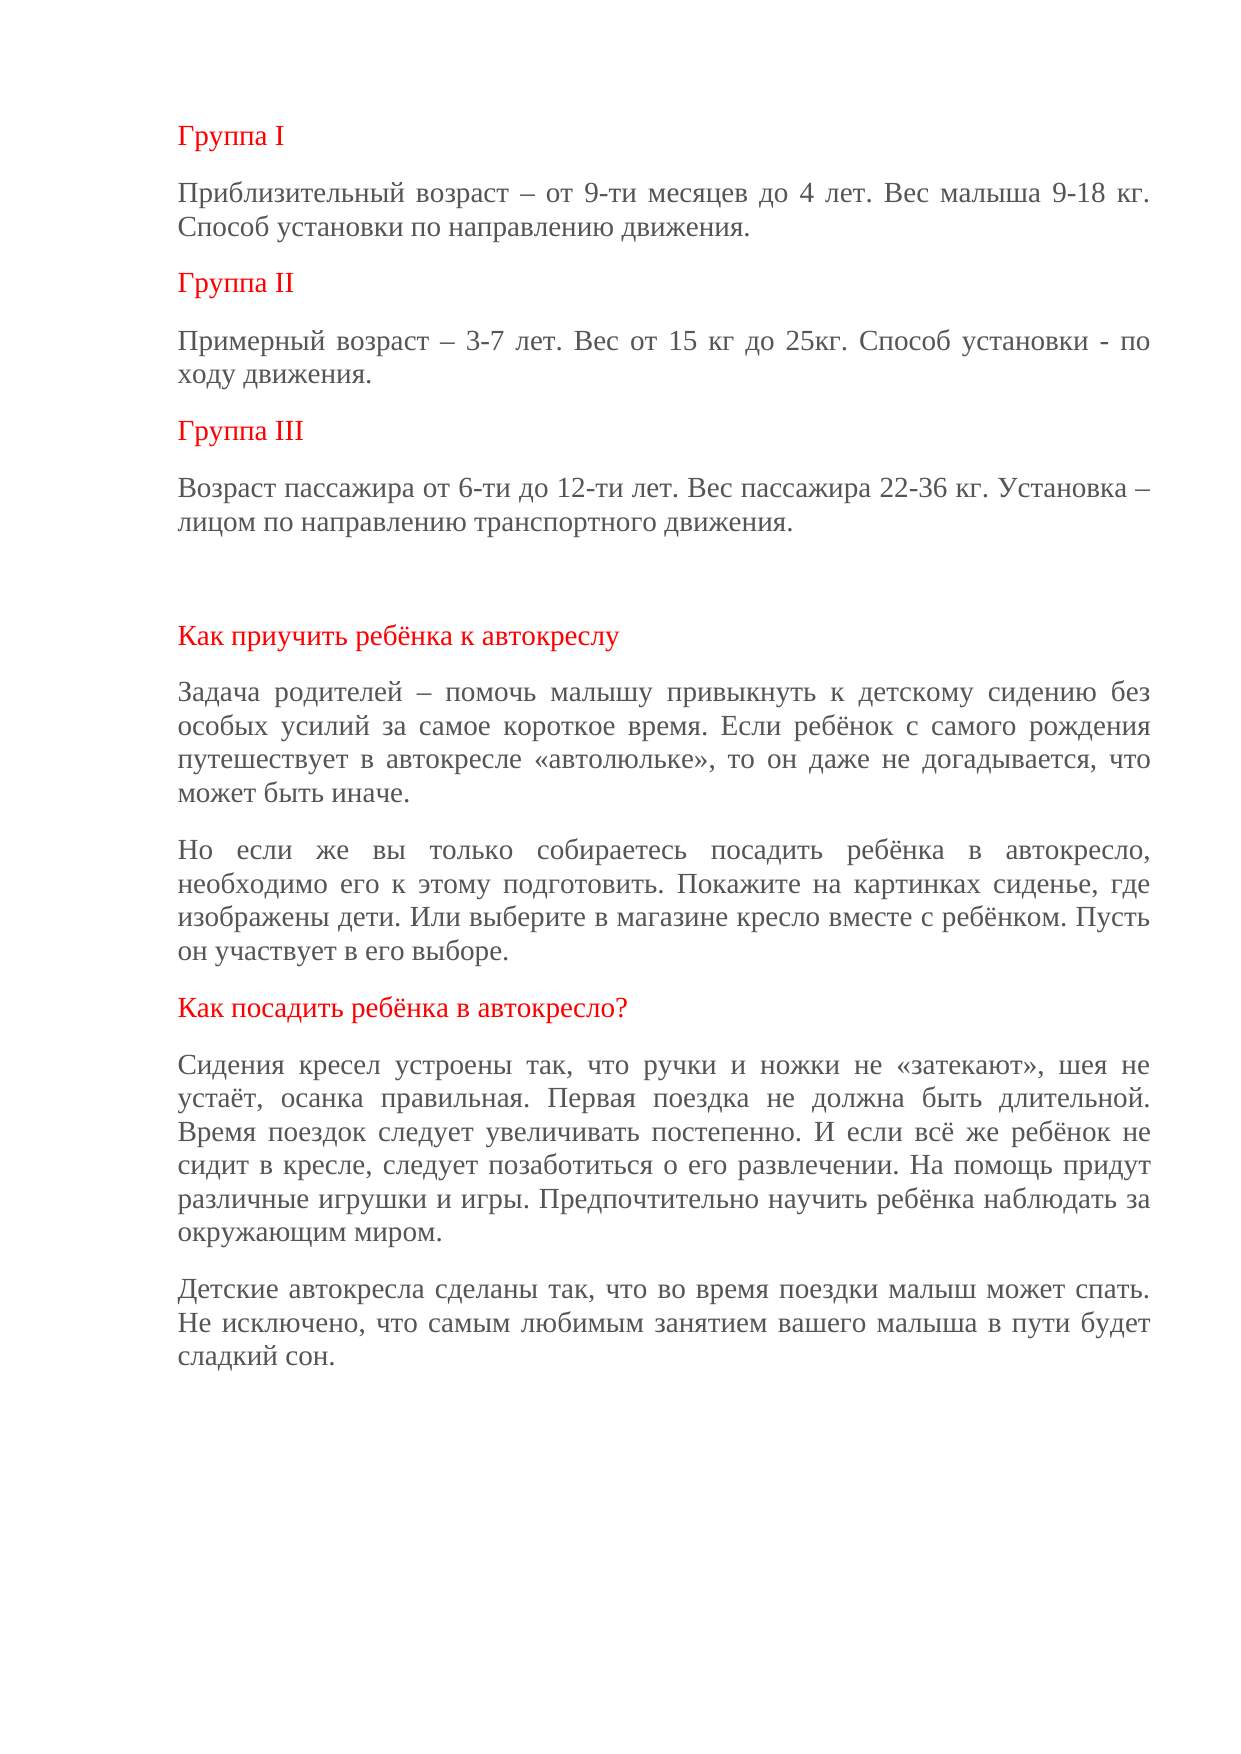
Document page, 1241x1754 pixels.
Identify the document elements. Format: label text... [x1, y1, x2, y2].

text Но если же вы только собираетесь посадить ребёнка в автокресло, необходимо его к этому подготовить. Покажите на картинках сиденье, где изображены дети. Или выберите в магазине кресло вместе с ребёнком. Пусть он участвует в его выборе. [177, 832, 1152, 966]
text Детские автокресла сделаны так, что во время поездки малыш может спать. Не исключено, что самым любимым занятием вашего малыша в пути будет сладкий сон. [177, 1271, 1152, 1372]
text Задача родителей – помочь малышу привыкнуть к детскому сидению без особых усилий за самое короткое время. Если ребёнок с самого рождения путешествует в автокресле «автолюльке», то он даже не догадывается, что может быть иначе. [177, 674, 1152, 809]
text Группа III [177, 413, 1152, 447]
text Как приучить ребёнка к автокреслу [177, 618, 1152, 651]
text Группа I [177, 118, 1152, 152]
text Приблизительный возраст – от 9-ти месяцев до 4 лет. Вес малыша 9-18 кг. Способ установки по направлению движения. [177, 175, 1152, 242]
text Сидения кресел устроены так, что ручки и ножки не «затекают», шея не устаёт, осанка правильная. Первая поездка не должна быть длительной. Время поездок следует увеличивать постепенно. И если всё же ребёнок не сидит в кресле, следует позаботиться о его развлечении. На помощь придут различные игрушки и игры. Предпочтительно научить ребёнка наблюдать за окружающим миром. [177, 1047, 1152, 1248]
text Как посадить ребёнка в автокресло? [177, 990, 1152, 1023]
text Группа II [177, 266, 1152, 299]
text Возраст пассажира от 6-ти до 12-ти лет. Вес пассажира 22-36 кг. Установка – лицом по направлению транспортного движения. [177, 470, 1152, 537]
text Примерный возраст – 3-7 лет. Вес от 15 кг до 25кг. Способ установки - по ходу движения. [177, 323, 1152, 390]
